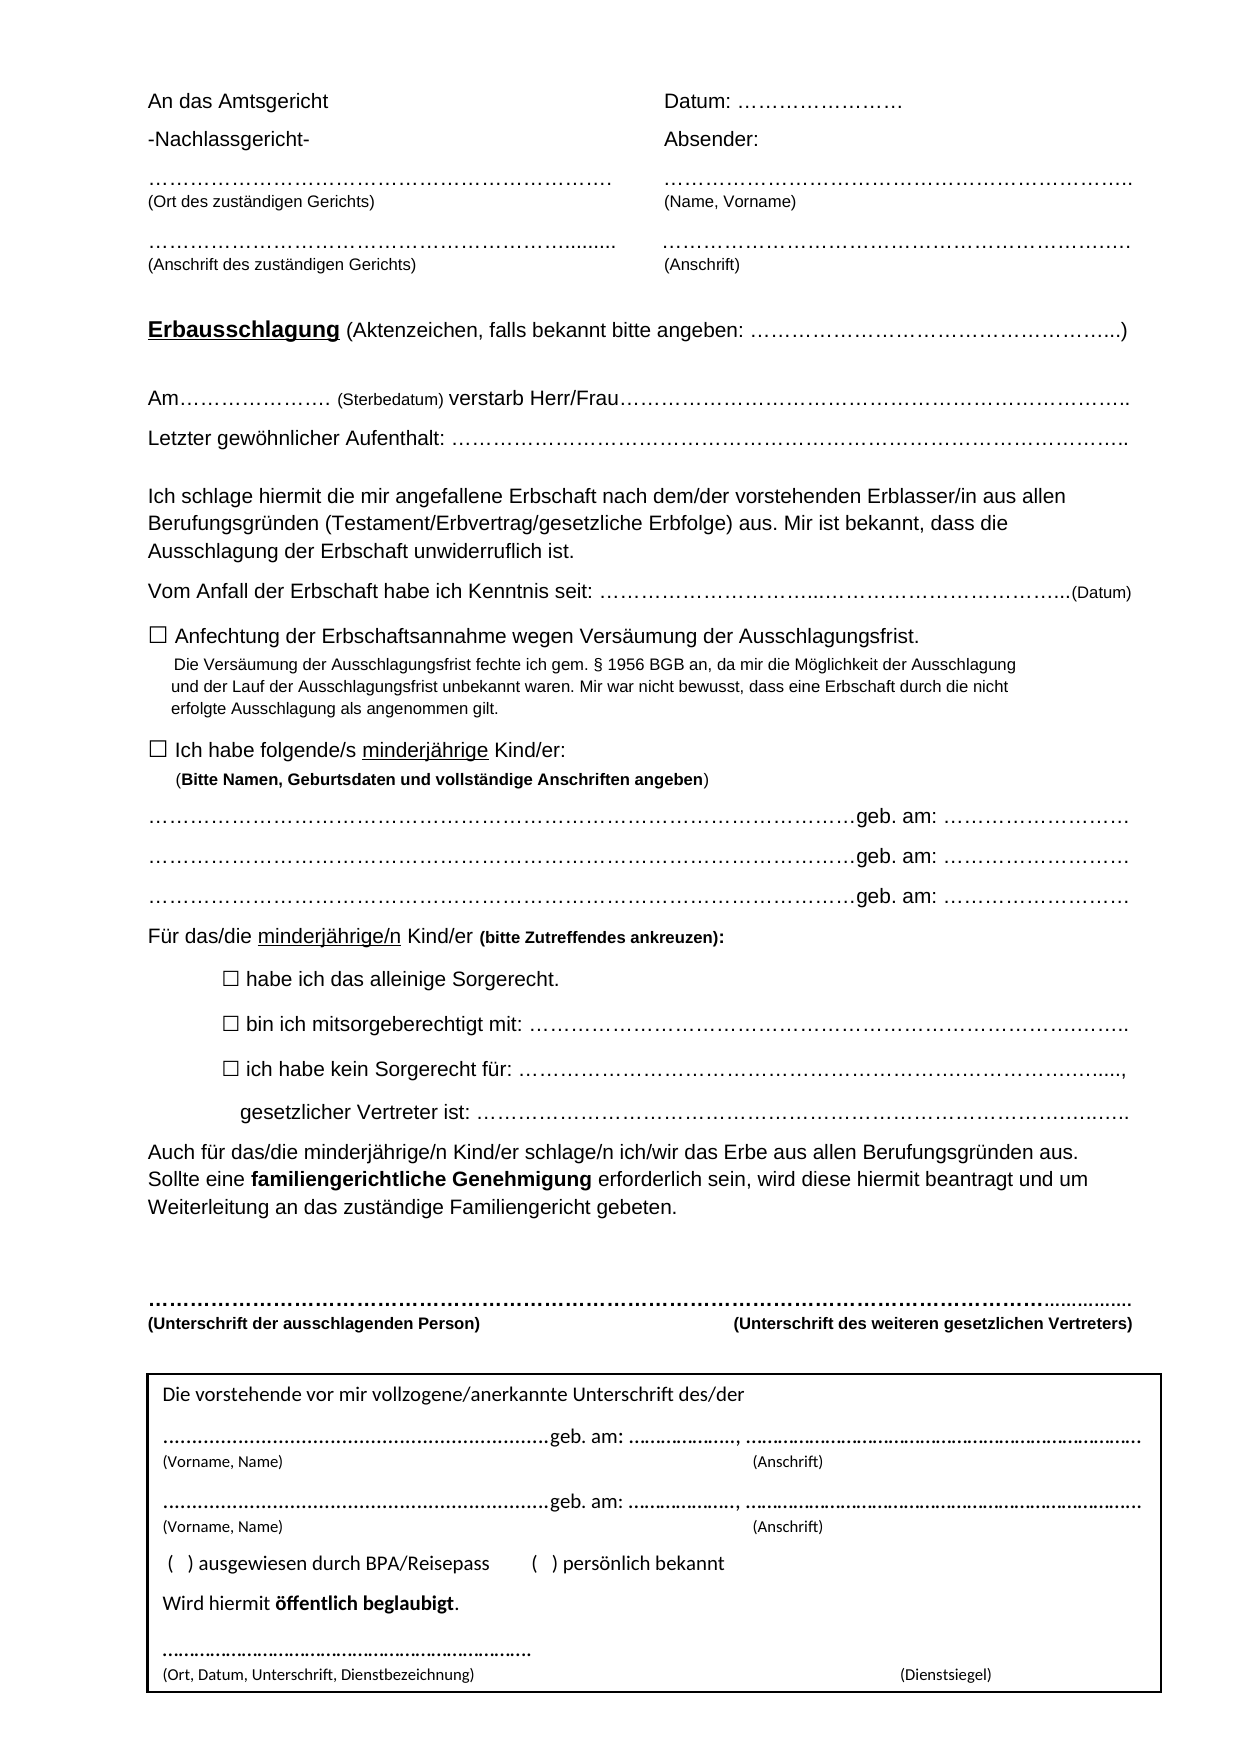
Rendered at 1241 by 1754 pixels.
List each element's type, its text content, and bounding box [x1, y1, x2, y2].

text -Nachlassgericht- Absender: [148, 127, 1134, 151]
text erfolgte Ausschlagung als angenommen gilt. [148, 699, 1134, 718]
text Vom Anfall der Erbschaft habe ich Kenntnis seit: …………………………...……………………………...(Datum) [148, 579, 1134, 603]
text …………………………………………………………………………………………geb. am: ……………………… [148, 884, 1134, 908]
text ……………………………………………………......... ……………………………………………………….…. [148, 229, 1134, 253]
text und der Lauf der Ausschlagungsfrist unbekannt waren. Mir war nicht bewusst, dass eine Erbschaft durch die nicht [148, 677, 1134, 696]
text Ich habe folgende/s minderjährige Kind/er: [148, 733, 1134, 765]
text …………………………………………………………………………………………geb. am: ……………………… [148, 844, 1134, 868]
text (Bitte Namen, Geburtsdaten und vollständige Anschriften angeben) [148, 769, 1134, 788]
text …………………………………………………………………………………………geb. am: ……………………… [148, 804, 1134, 828]
text (Anschrift des zuständigen Gerichts) (Anschrift) [148, 255, 1134, 274]
text Erbausschlagung (Aktenzeichen, falls bekannt bitte angeben: ……………………………………………...) [148, 316, 1134, 343]
text Die Versäumung der Ausschlagungsfrist fechte ich gem. § 1956 BGB an, da mir die Möglichkeit der Ausschlagung [148, 654, 1134, 674]
text Am…………………. (Sterbedatum) verstarb Herr/Frau……………………………………………………………….. [148, 386, 1134, 409]
text Ich schlage hiermit die mir angefallene Erbschaft nach dem/der vorstehenden Erblasser/in aus allen Berufungsgründen (Testament/Erbvertrag/gesetzliche Erbfolge) aus. Mir ist bekannt, dass die Ausschlagung der Erbschaft unwiderruflich ist. [148, 484, 1134, 563]
text gesetzlicher Vertreter ist: ………………………………………………………………………….…..….. [148, 1099, 1134, 1123]
text (Ort des zuständigen Gerichts) (Name, Vorname) [148, 191, 1134, 211]
text ……………………………………………………………………………………………………………………………….(Unterschrift der ausschlagenden Person) (Unterschrift des weiteren gesetzlichen Vertreters) [148, 1287, 1134, 1333]
text Letzter gewöhnlicher Aufenthalt: …………………………………………………………………………………….. [148, 426, 1134, 450]
text habe ich das alleinige Sorgerecht. [148, 964, 1134, 993]
text An das Amtsgericht Datum: …………………… [148, 89, 1134, 113]
text bin ich mitsorgeberechtigt mit: …………………………………………………………………….…….. [148, 1009, 1134, 1038]
text Anfechtung der Erbschaftsannahme wegen Versäumung der Ausschlagungsfrist. [148, 619, 1134, 650]
text …………………………………………………………. ………………………………………………………….. [148, 165, 1134, 189]
text Auch für das/die minderjährige/n Kind/er schlage/n ich/wir das Erbe aus allen Berufungsgründen aus. Sollte eine familiengerichtliche Genehmigung erforderlich sein, wird diese hiermit beantragt und um Weiterleitung an das zuständige Familiengericht gebeten. [148, 1139, 1134, 1218]
text Für das/die minderjährige/n Kind/er (bitte Zutreffendes ankreuzen): [148, 924, 1134, 948]
text ich habe kein Sorgerecht für: ……………………………………………………….…………….…....., [148, 1054, 1134, 1083]
